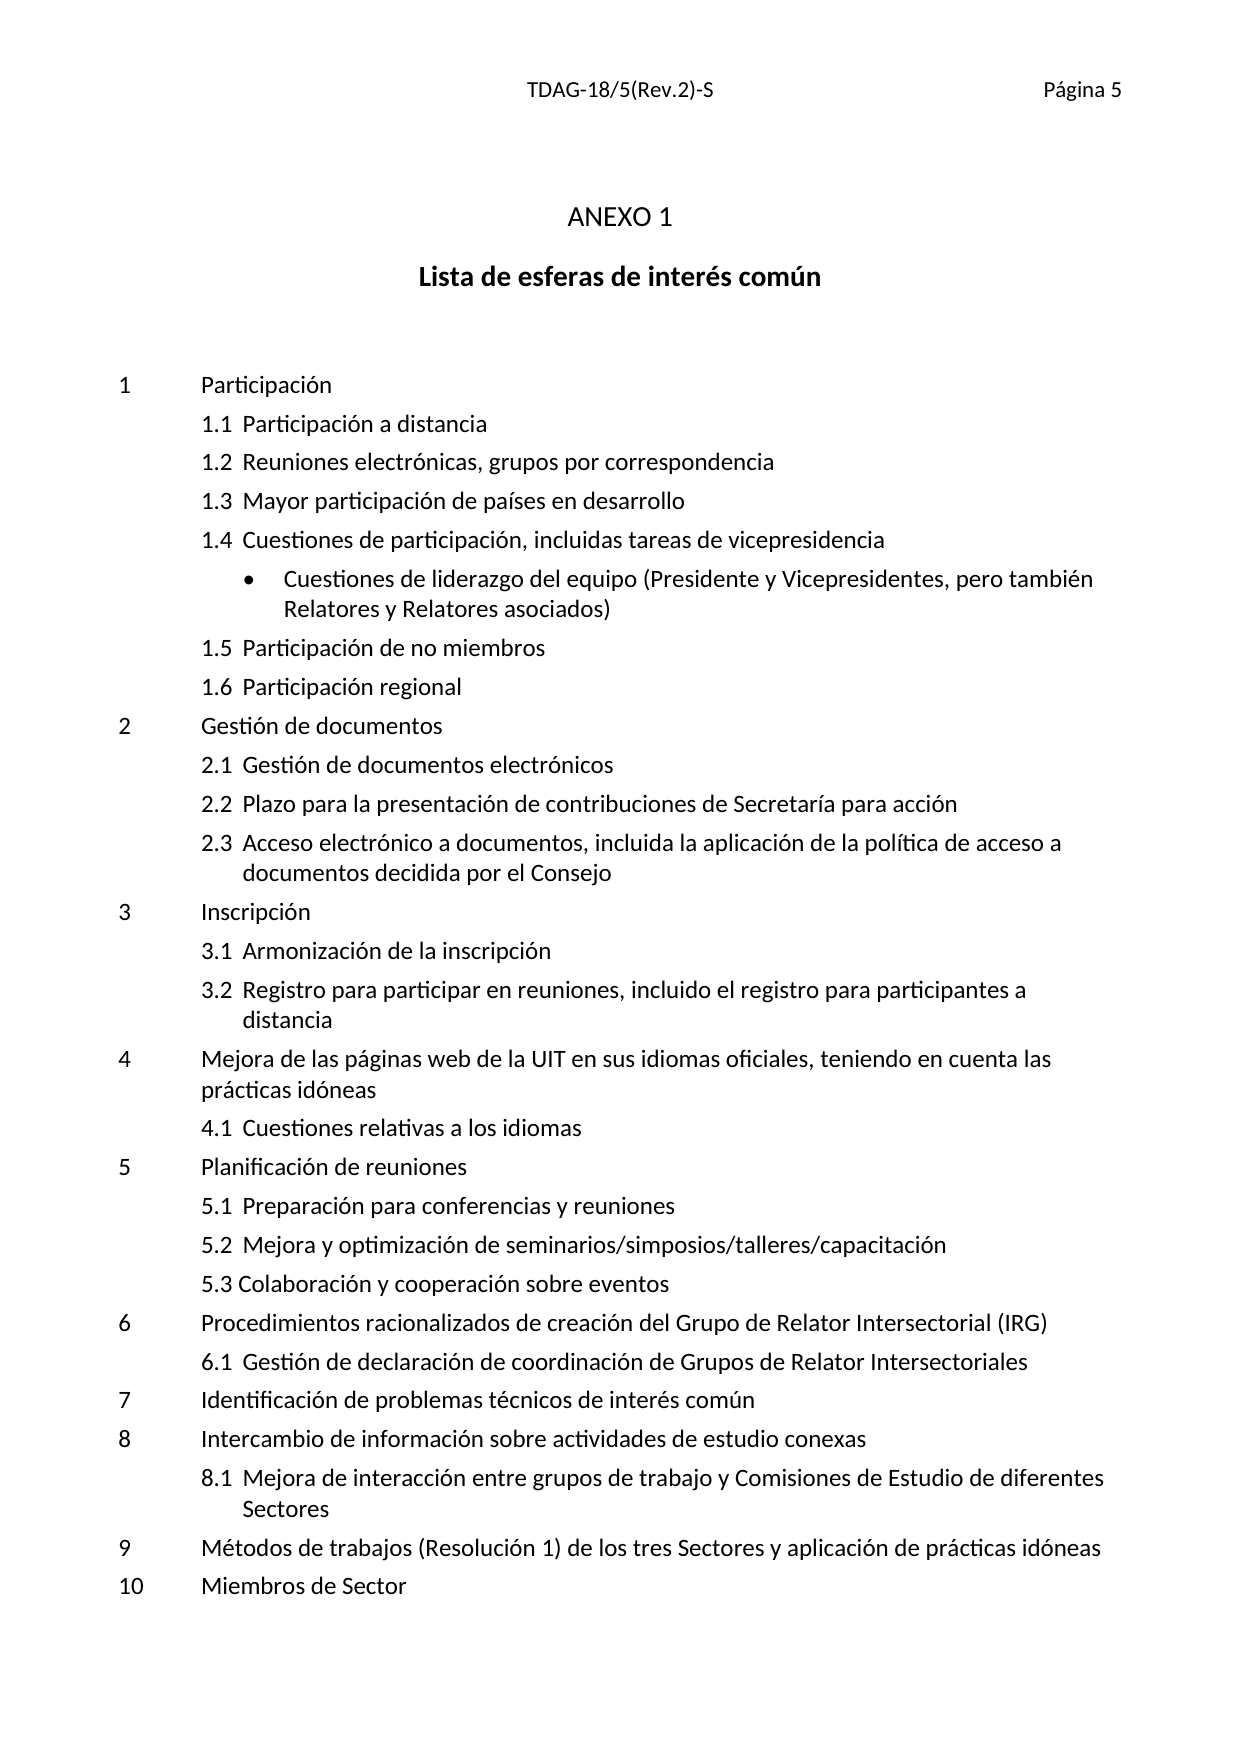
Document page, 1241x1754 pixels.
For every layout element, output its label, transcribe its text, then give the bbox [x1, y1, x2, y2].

text 1.3 Mayor participación de países en desarrollo [201, 485, 1122, 516]
text 5 Planificación de reuniones [118, 1151, 1122, 1182]
text 9 Métodos de trabajos (Resolución 1) de los tres Sectores y aplicación de prácticas idóneas [118, 1532, 1122, 1562]
text 2 Gestión de documentos [118, 710, 1122, 741]
text 3.2 Registro para participar en reuniones, incluido el registro para participantes a distancia [201, 974, 1122, 1035]
text 6 Procedimientos racionalizados de creación del Grupo de Relator Intersectorial (IRG) [118, 1307, 1122, 1337]
text 6.1 Gestión de declaración de coordinación de Grupos de Relator Intersectoriales [201, 1346, 1122, 1376]
text 5.3 Colaboración y cooperación sobre eventos [201, 1268, 1122, 1298]
text 2.3 Acceso electrónico a documentos, incluida la aplicación de la política de acceso a documentos decidida por el Consejo [201, 827, 1122, 888]
text 5.1 Preparación para conferencias y reuniones [201, 1190, 1122, 1221]
text 1.4 Cuestiones de participación, incluidas tareas de vicepresidencia [201, 524, 1122, 555]
text 1 Participación [118, 369, 1122, 399]
text 2.2 Plazo para la presentación de contribuciones de Secretaría para acción [201, 788, 1122, 818]
text 10 Miembros de Sector [118, 1571, 1122, 1601]
title Lista de esferas de interés común [118, 258, 1122, 294]
text 1.1 Participación a distancia [201, 408, 1122, 438]
text 1.2 Reuniones electrónicas, grupos por correspondencia [201, 447, 1122, 477]
text 1.6 Participación regional [201, 671, 1122, 702]
text 3 Inscripción [118, 896, 1122, 927]
text • Cuestiones de liderazgo del equipo (Presidente y Vicepresidentes, pero también Relatores y Relatores asociados) [242, 563, 1122, 624]
text 8.1 Mejora de interacción entre grupos de trabajo y Comisiones de Estudio de diferentes Sectores [201, 1462, 1122, 1523]
text 4.1 Cuestiones relativas a los idiomas [201, 1113, 1122, 1143]
text 2.1 Gestión de documentos electrónicos [201, 749, 1122, 779]
text Anexo 1 [118, 198, 1122, 233]
text 8 Intercambio de información sobre actividades de estudio conexas [118, 1423, 1122, 1454]
text 7 Identificación de problemas técnicos de interés común [118, 1384, 1122, 1415]
text 5.2 Mejora y optimización de seminarios/simposios/talleres/capacitación [201, 1229, 1122, 1260]
text 3.1 Armonización de la inscripción [201, 935, 1122, 966]
text 4 Mejora de las páginas web de la UIT en sus idiomas oficiales, teniendo en cuenta las prácticas idóneas [118, 1043, 1122, 1104]
text 1.5 Participación de no miembros [201, 632, 1122, 663]
